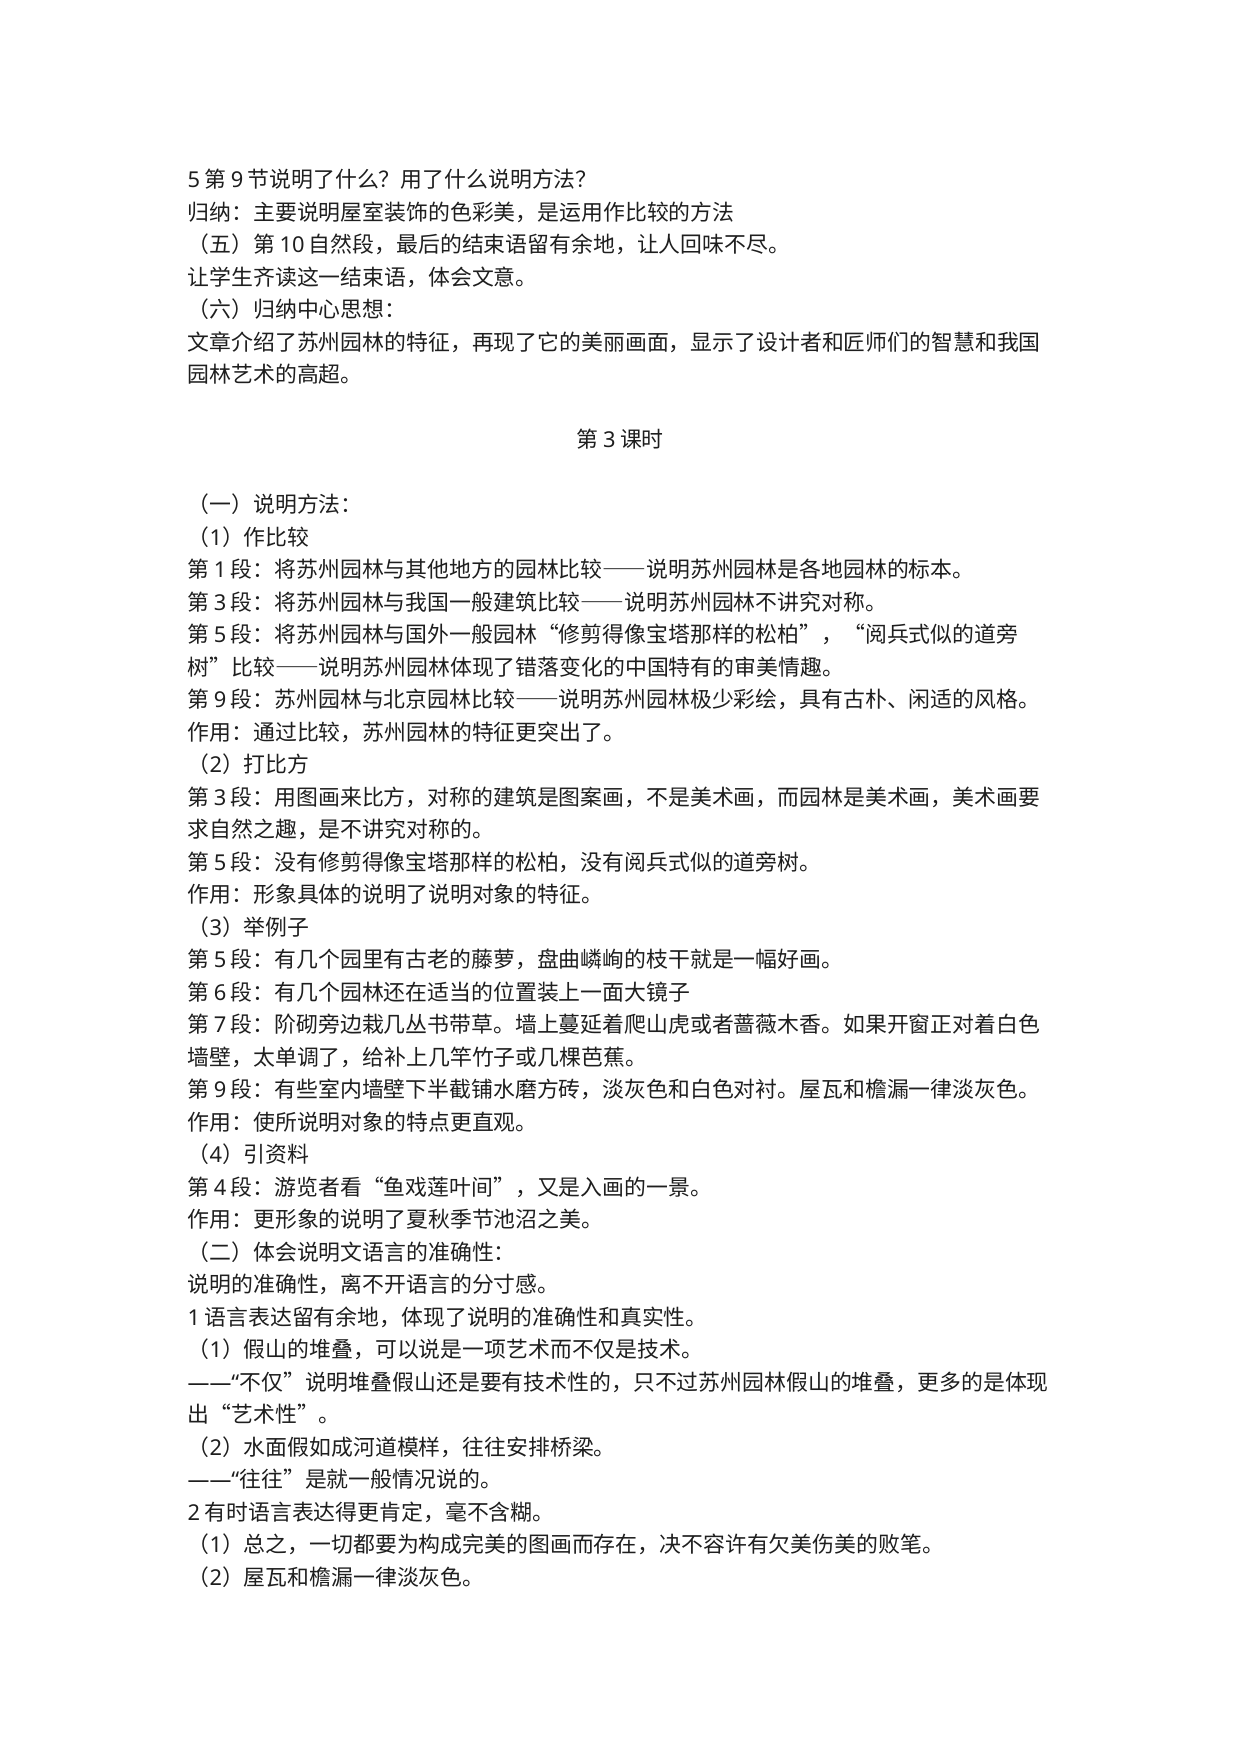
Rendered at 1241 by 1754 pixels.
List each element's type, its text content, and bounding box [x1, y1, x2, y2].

text ——“往往”是就一般情况说的。 [187, 1462, 1053, 1494]
text 作用：形象具体的说明了说明对象的特征。 [187, 877, 1053, 909]
text 第9段：苏州园林与北京园林比较——说明苏州园林极少彩绘，具有古朴、闲适的风格。 [187, 682, 1053, 714]
text 第5段：没有修剪得像宝塔那样的松柏，没有阅兵式似的道旁树。 [187, 844, 1053, 877]
text 归纳：主要说明屋室装饰的色彩美，是运用作比较的方法 [187, 194, 1053, 227]
text 让学生齐读这一结束语，体会文意。 [187, 259, 1053, 292]
text 5第9节说明了什么？用了什么说明方法？ [187, 162, 1053, 194]
text （六）归纳中心思想： [187, 292, 1053, 324]
text （二）体会说明文语言的准确性： [187, 1234, 1053, 1267]
text ——“不仅”说明堆叠假山还是要有技术性的，只不过苏州园林假山的堆叠，更多的是体现出“艺术性”。 [187, 1364, 1053, 1429]
text 2有时语言表达得更肯定，毫不含糊。 [187, 1494, 1053, 1527]
text 作用：更形象的说明了夏秋季节池沼之美。 [187, 1202, 1053, 1234]
text （2）屋瓦和檐漏一律淡灰色。 [187, 1559, 1053, 1592]
text 第5段：有几个园里有古老的藤萝，盘曲嶙峋的枝干就是一幅好画。 [187, 942, 1053, 974]
text （2）打比方 [187, 747, 1053, 779]
text （4）引资料 [187, 1137, 1053, 1169]
text 文章介绍了苏州园林的特征，再现了它的美丽画面，显示了设计者和匠师们的智慧和我国园林艺术的高超。 [187, 324, 1053, 389]
text 第1段：将苏州园林与其他地方的园林比较——说明苏州园林是各地园林的标本。 [187, 552, 1053, 584]
text 说明的准确性，离不开语言的分寸感。 [187, 1267, 1053, 1299]
text 作用：通过比较，苏州园林的特征更突出了。 [187, 714, 1053, 747]
text 第7段：阶砌旁边栽几丛书带草。墙上蔓延着爬山虎或者蔷薇木香。如果开窗正对着白色墙壁，太单调了，给补上几竿竹子或几棵芭蕉。 [187, 1007, 1053, 1072]
text （1）作比较 [187, 519, 1053, 552]
text 第3段：将苏州园林与我国一般建筑比较——说明苏州园林不讲究对称。 [187, 584, 1053, 617]
text （一）说明方法： [187, 487, 1053, 519]
text 第3段：用图画来比方，对称的建筑是图案画，不是美术画，而园林是美术画，美术画要求自然之趣，是不讲究对称的。 [187, 779, 1053, 844]
text （1）假山的堆叠，可以说是一项艺术而不仅是技术。 [187, 1332, 1053, 1364]
text 第3课时 [187, 422, 1053, 454]
text （1）总之，一切都要为构成完美的图画而存在，决不容许有欠美伤美的败笔。 [187, 1527, 1053, 1559]
text 作用：使所说明对象的特点更直观。 [187, 1104, 1053, 1137]
text 第5段：将苏州园林与国外一般园林“修剪得像宝塔那样的松柏”，“阅兵式似的道旁树”比较——说明苏州园林体现了错落变化的中国特有的审美情趣。 [187, 617, 1053, 682]
text （3）举例子 [187, 909, 1053, 942]
text 第9段：有些室内墙壁下半截铺水磨方砖，淡灰色和白色对衬。屋瓦和檐漏一律淡灰色。 [187, 1072, 1053, 1104]
text 第6段：有几个园林还在适当的位置装上一面大镜子 [187, 974, 1053, 1007]
text （2）水面假如成河道模样，往往安排桥梁。 [187, 1429, 1053, 1462]
text （五）第10自然段，最后的结束语留有余地，让人回味不尽。 [187, 227, 1053, 259]
text 1语言表达留有余地，体现了说明的准确性和真实性。 [187, 1299, 1053, 1332]
text 第4段：游览者看“鱼戏莲叶间”，又是入画的一景。 [187, 1169, 1053, 1202]
